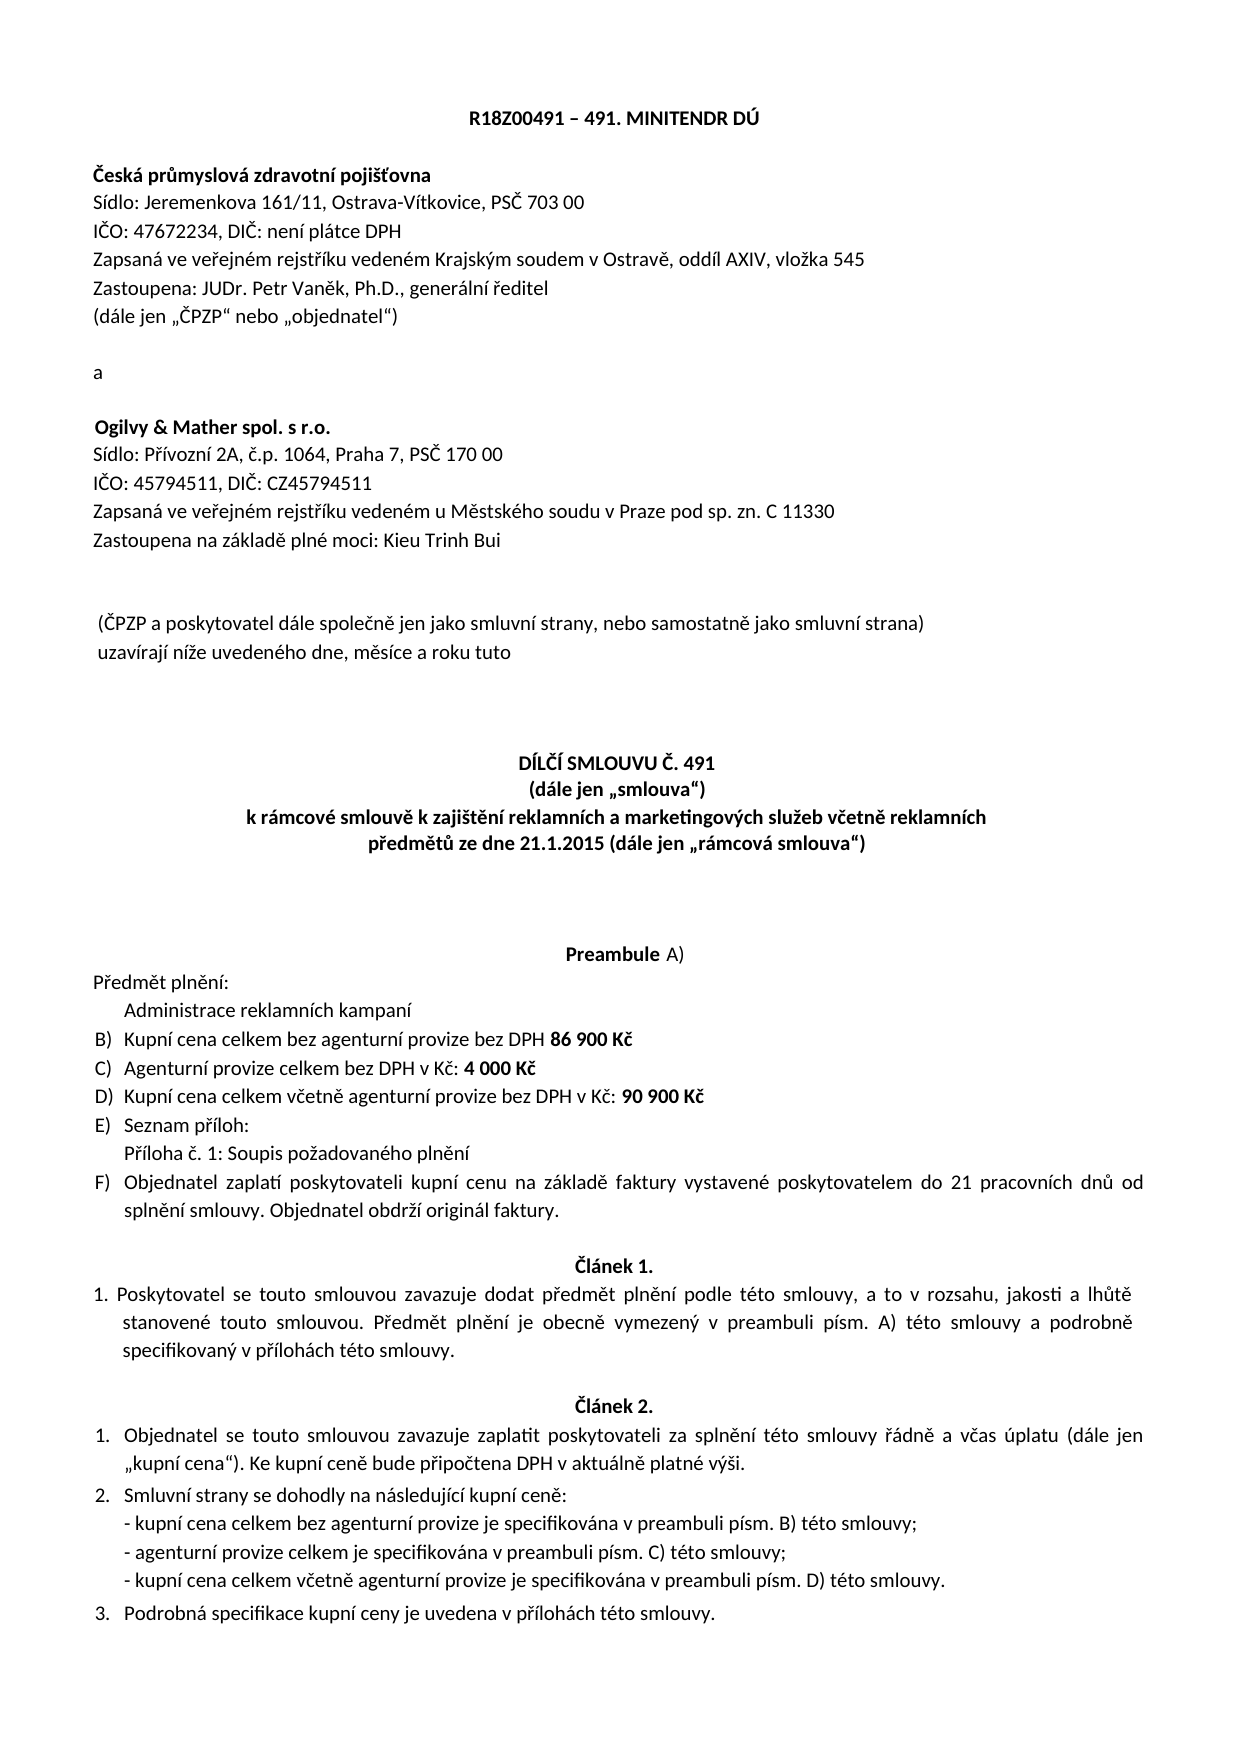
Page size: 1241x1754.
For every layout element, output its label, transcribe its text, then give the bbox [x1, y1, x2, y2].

text Česká průmyslová zdravotní pojišťovna [93, 162, 1146, 187]
list kupní cena celkem včetně agenturní provize je specifikována v preambuli písm. D) této smlouvy. [124, 1568, 1146, 1593]
text Zapsaná ve veřejném rejstříku vedeném u Městského soudu v Praze pod sp. zn. C 11330 [93, 499, 941, 524]
text Sídlo: Jeremenkova 161/11, Ostrava-Vítkovice, PSČ 703 00 [93, 189, 1146, 215]
text Zapsaná ve veřejném rejstříku vedeném Krajským soudem v Ostravě, oddíl AXIV, vložka 545 [93, 246, 1146, 272]
list Smluvní strany se dohodly na následující kupní ceně: [94, 1482, 1146, 1507]
text IČO: 47672234, DIČ: není plátce DPH [93, 218, 1146, 243]
text a [93, 359, 1146, 385]
text IČO: 45794511, DIČ: CZ45794511 [93, 470, 1146, 496]
list Podrobná specifikace kupní ceny je uvedena v přílohách této smlouvy. [94, 1600, 1146, 1625]
text Článek 1. [246, 1253, 982, 1278]
list kupní cena celkem bez agenturní provize je specifikována v preambuli písm. B) této smlouvy; [124, 1511, 1146, 1536]
text 1. Poskytovatel se touto smlouvou zavazuje dodat předmět plnění podle této smlouvy, a to v rozsahu, jakosti a lhůtě stanovené touto smlouvou. Předmět plnění je obecně vymezený v preambuli písm. A) této smlouvy a podrobně specifikovaný v přílohách této smlouvy. [93, 1281, 1134, 1363]
text DÍLČÍ SMLOUVU Č. 491 (dále jen „smlouva“) [494, 750, 739, 801]
text (ČPZP a poskytovatel dále společně jen jako smluvní strany, nebo samostatně jako smluvní strana) [93, 611, 1146, 636]
list Objednatel zaplatí poskytovateli kupní cenu na základě faktury vystavené poskytovatelem do 21 pracovních dnů od splnění smlouvy. Objednatel obdrží originál faktury. [94, 1169, 1146, 1222]
list Agenturní provize celkem bez DPH v Kč: 4 000 Kč [94, 1055, 1146, 1080]
text k rámcové smlouvě k zajištění reklamních a marketingových služeb včetně reklamních předmětů ze dne 21.1.2015 (dále jen „rámcová smlouva“) [246, 804, 987, 856]
text Zastoupena: JUDr. Petr Vaněk, Ph.D., generální ředitel [93, 275, 1146, 300]
text uzavírají níže uvedeného dne, měsíce a roku tuto [93, 639, 821, 664]
list agenturní provize celkem je specifikována v preambuli písm. C) této smlouvy; [124, 1539, 1146, 1564]
text Preambule A) Předmět plnění: [93, 941, 684, 994]
text Článek 2. [246, 1393, 982, 1419]
list Objednatel se touto smlouvou zavazuje zaplatit poskytovateli za splnění této smlouvy řádně a včas úplatu (dále jen „kupní cena“). Ke kupní ceně bude připočtena DPH v aktuálně platné výši. [94, 1422, 1146, 1475]
text Příloha č. 1: Soupis požadovaného plnění [124, 1140, 1146, 1166]
text Sídlo: Přívozní 2A, č.p. 1064, Praha 7, PSČ 170 00 [93, 442, 1146, 467]
list Kupní cena celkem bez agenturní provize bez DPH 86 900 Kč [94, 1026, 1146, 1052]
text Administrace reklamních kampaní [124, 998, 1146, 1023]
text R18Z00491 – 491. MINITENDR DÚ [94, 105, 1134, 130]
text Zastoupena na základě plné moci: Kieu Trinh Bui [93, 527, 941, 553]
list Seznam příloh: [94, 1112, 1146, 1137]
text (dále jen „ČPZP“ nebo „objednatel“) [93, 303, 1146, 329]
text Ogilvy & Mather spol. s r.o. [94, 414, 1146, 439]
list Kupní cena celkem včetně agenturní provize bez DPH v Kč: 90 900 Kč [94, 1083, 1146, 1109]
